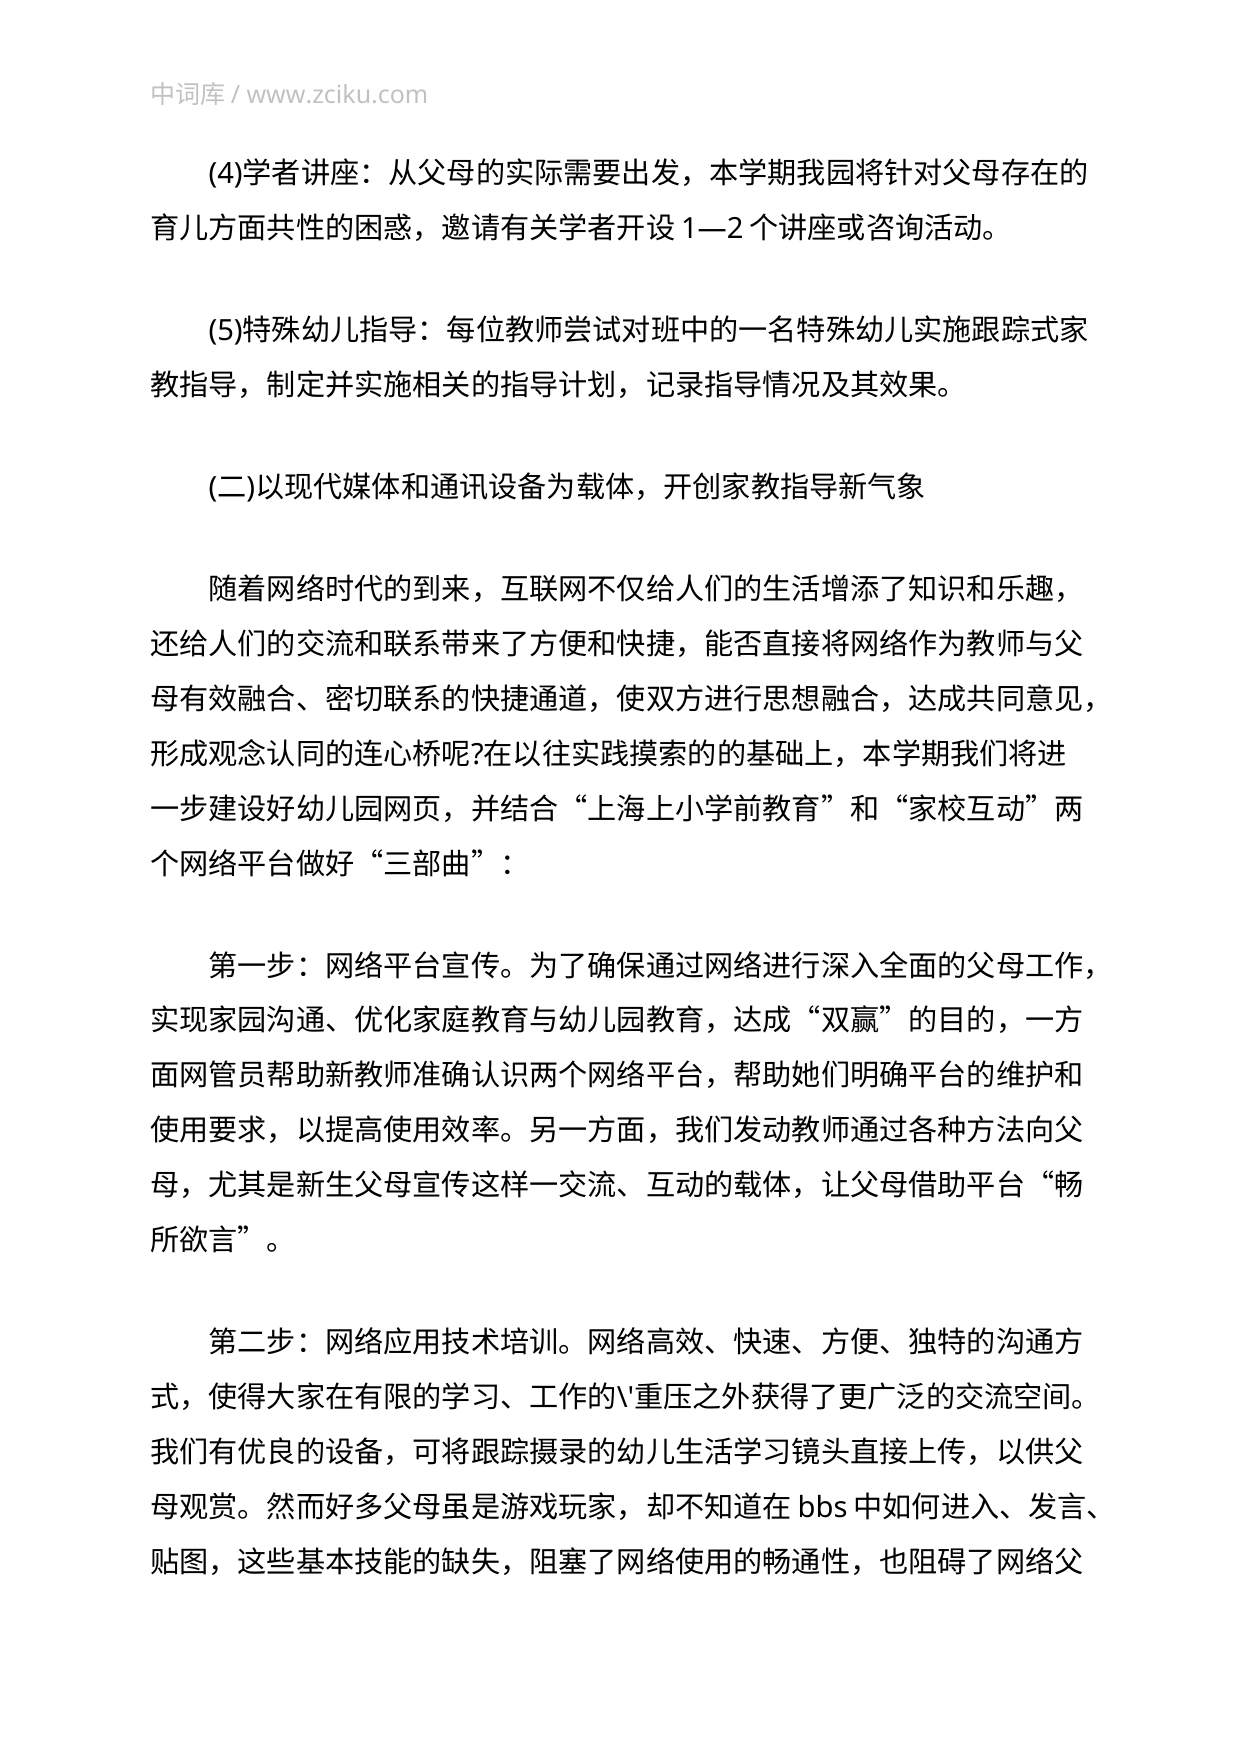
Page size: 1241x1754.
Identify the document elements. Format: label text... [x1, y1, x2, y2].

text 随着网络时代的到来，互联网不仅给人们的生活增添了知识和乐趣，还给人们的交流和联系带来了方便和快捷，能否直接将网络作为教师与父母有效融合、密切联系的快捷通道，使双方进行思想融合，达成共同意见，形成观念认同的连心桥呢?在以往实践摸索的的基础上，本学期我们将进一步建设好幼儿园网页，并结合“上海上小学前教育”和“家校互动”两个网络平台做好“三部曲”： [150, 566, 1090, 883]
text 第一步：网络平台宣传。为了确保通过网络进行深入全面的父母工作，实现家园沟通、优化家庭教育与幼儿园教育，达成“双赢”的目的，一方面网管员帮助新教师准确认识两个网络平台，帮助她们明确平台的维护和使用要求，以提高使用效率。另一方面，我们发动教师通过各种方法向父母，尤其是新生父母宣传这样一交流、互动的载体，让父母借助平台“畅所欲言”。 [150, 942, 1090, 1259]
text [150, 1318, 1090, 1580]
text (5)特殊幼儿指导：每位教师尝试对班中的一名特殊幼儿实施跟踪式家教指导，制定并实施相关的指导计划，记录指导情况及其效果。 [150, 307, 1090, 404]
text (4)学者讲座：从父母的实际需要出发，本学期我园将针对父母存在的育儿方面共性的困惑，邀请有关学者开设1—2个讲座或咨询活动。 [150, 150, 1090, 247]
text (二)以现代媒体和通讯设备为载体，开创家教指导新气象 [150, 464, 1090, 506]
